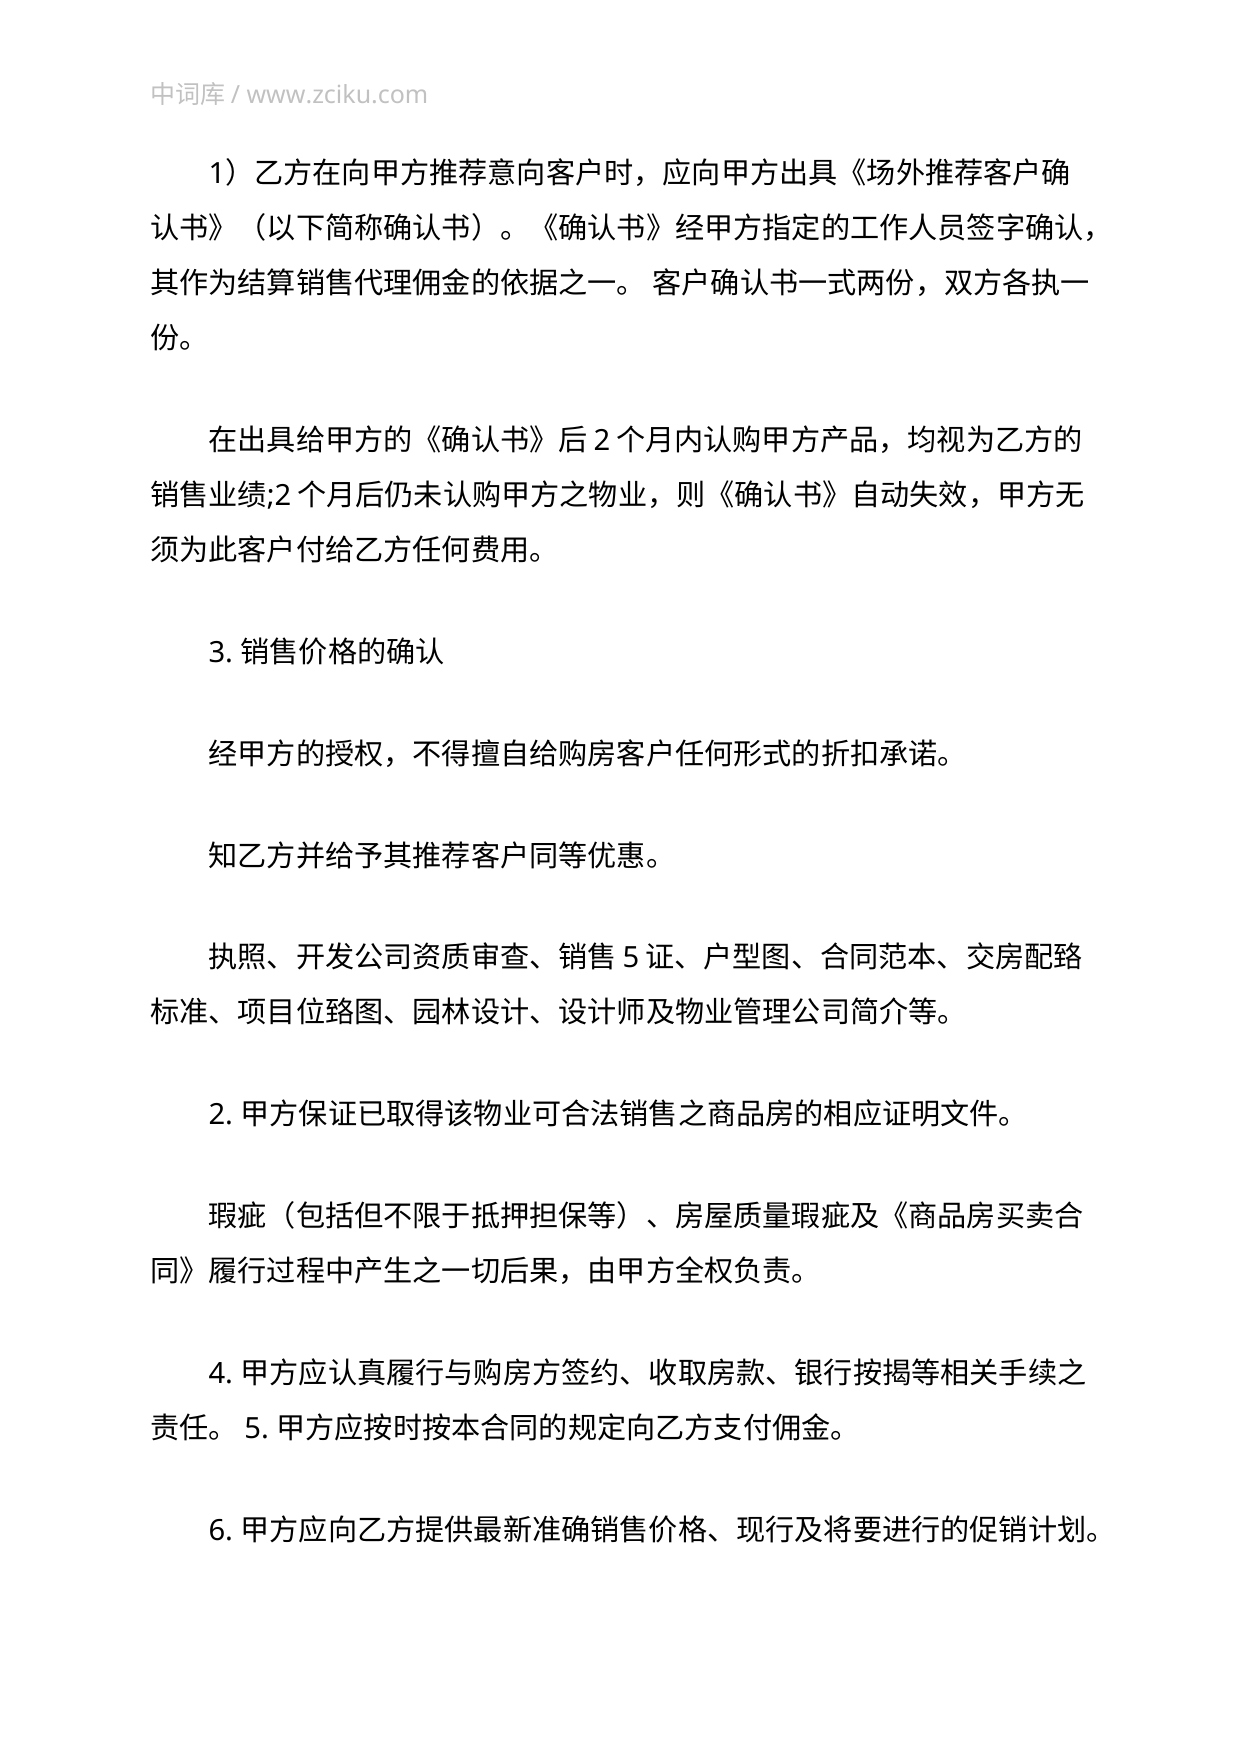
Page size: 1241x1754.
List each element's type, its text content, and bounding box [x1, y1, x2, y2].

text 1）乙方在向甲方推荐意向客户时，应向甲方出具《场外推荐客户确认书》（以下简称确认书）。《确认书》经甲方指定的工作人员签字确认，其作为结算销售代理佣金的依据之一。 客户确认书一式两份，双方各执一份。 [150, 150, 1090, 357]
text 知乙方并给予其推荐客户同等优惠。 [150, 832, 1090, 874]
text 6. 甲方应向乙方提供最新准确销售价格、现行及将要进行的促销计划。 [150, 1506, 1090, 1549]
text 3. 销售价格的确认 [150, 628, 1090, 671]
text 经甲方的授权，不得擅自给购房客户任何形式的折扣承诺。 [150, 730, 1090, 773]
text 执照、开发公司资质审查、销售5证、户型图、合同范本、交房配臵标准、项目位臵图、园林设计、设计师及物业管理公司简介等。 [150, 934, 1090, 1031]
text 在出具给甲方的《确认书》后2个月内认购甲方产品，均视为乙方的销售业绩;2个月后仍未认购甲方之物业，则《确认书》自动失效，甲方无须为此客户付给乙方任何费用。 [150, 417, 1090, 569]
text 2. 甲方保证已取得该物业可合法销售之商品房的相应证明文件。 [150, 1091, 1090, 1133]
text 瑕疵（包括但不限于抵押担保等）、房屋质量瑕疵及《商品房买卖合同》履行过程中产生之一切后果，由甲方全权负责。 [150, 1193, 1090, 1290]
text 4. 甲方应认真履行与购房方签约、收取房款、银行按揭等相关手续之责任。 5. 甲方应按时按本合同的规定向乙方支付佣金。 [150, 1349, 1090, 1447]
